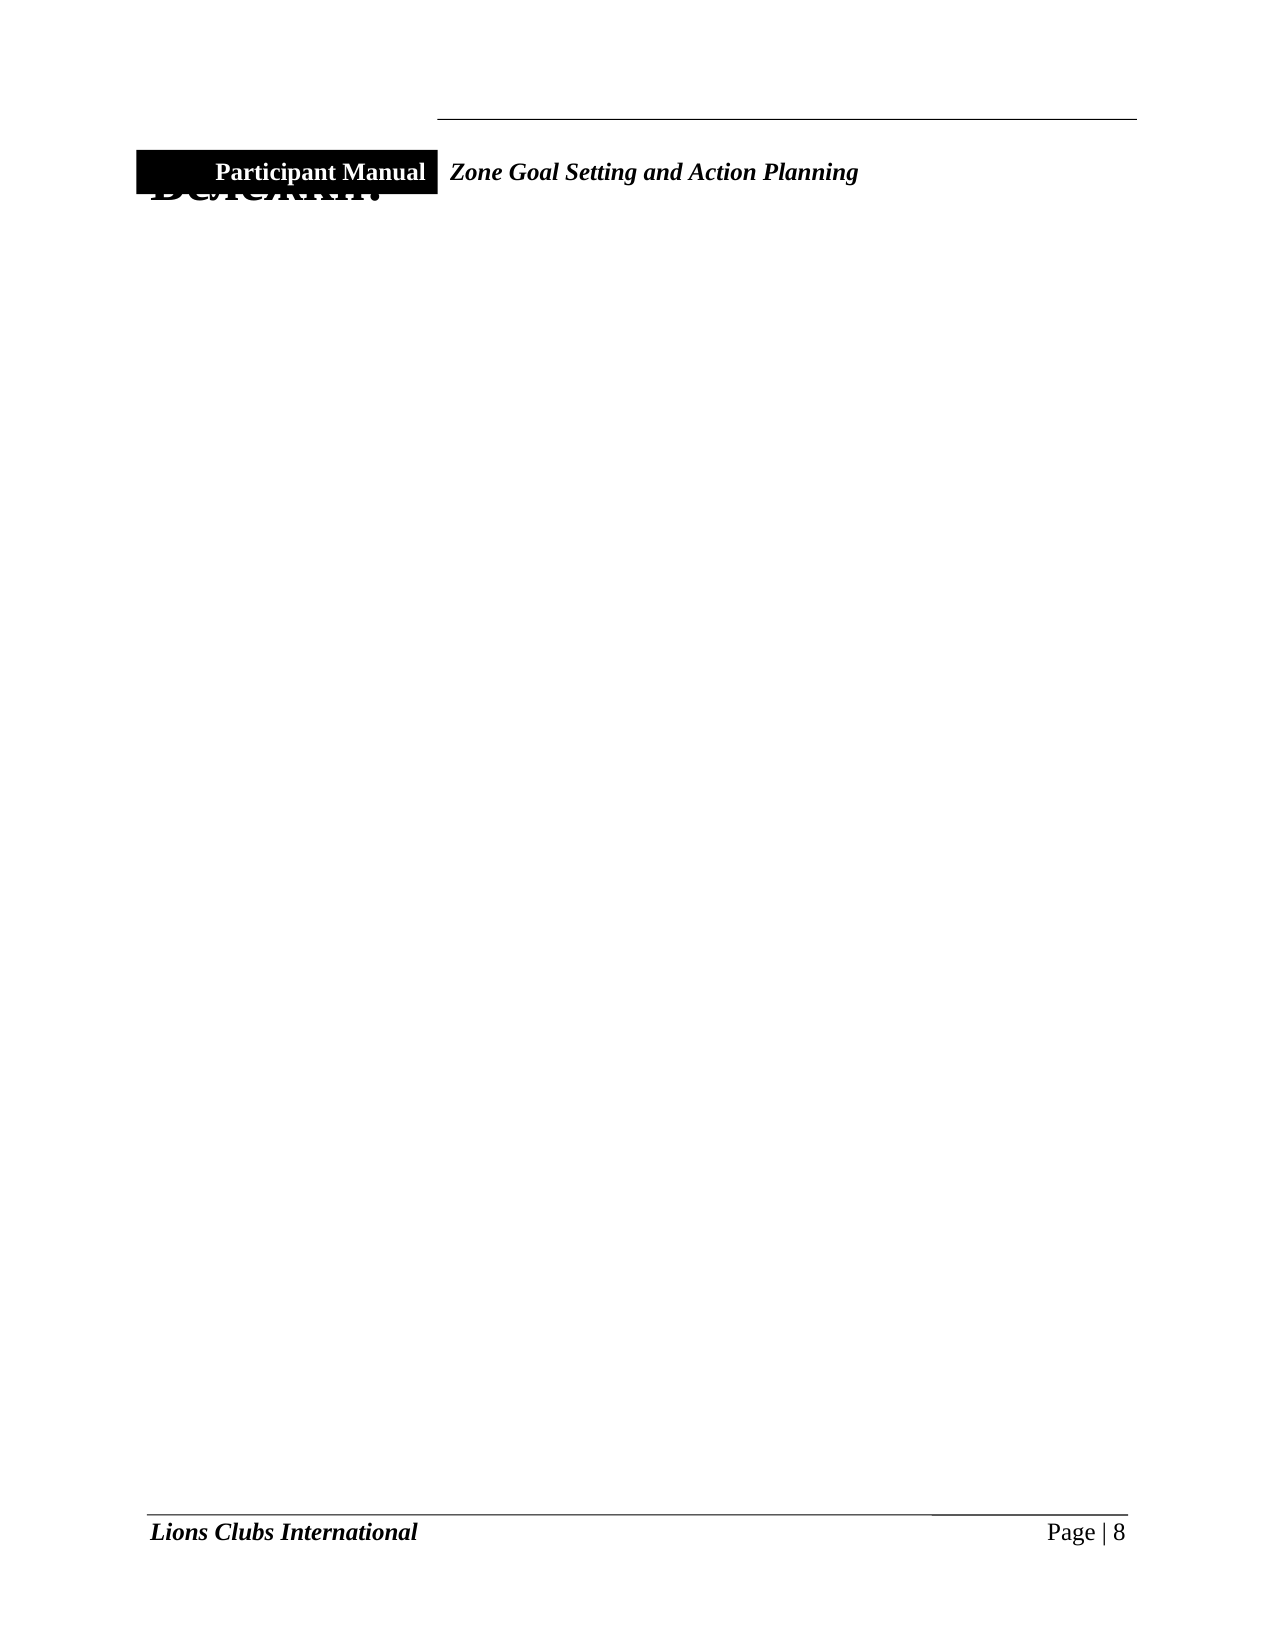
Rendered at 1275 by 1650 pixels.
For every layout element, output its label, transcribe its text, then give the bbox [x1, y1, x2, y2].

text Zone Goal Setting and Action Planning [450, 157, 1096, 186]
text Бележки: [150, 195, 392, 212]
